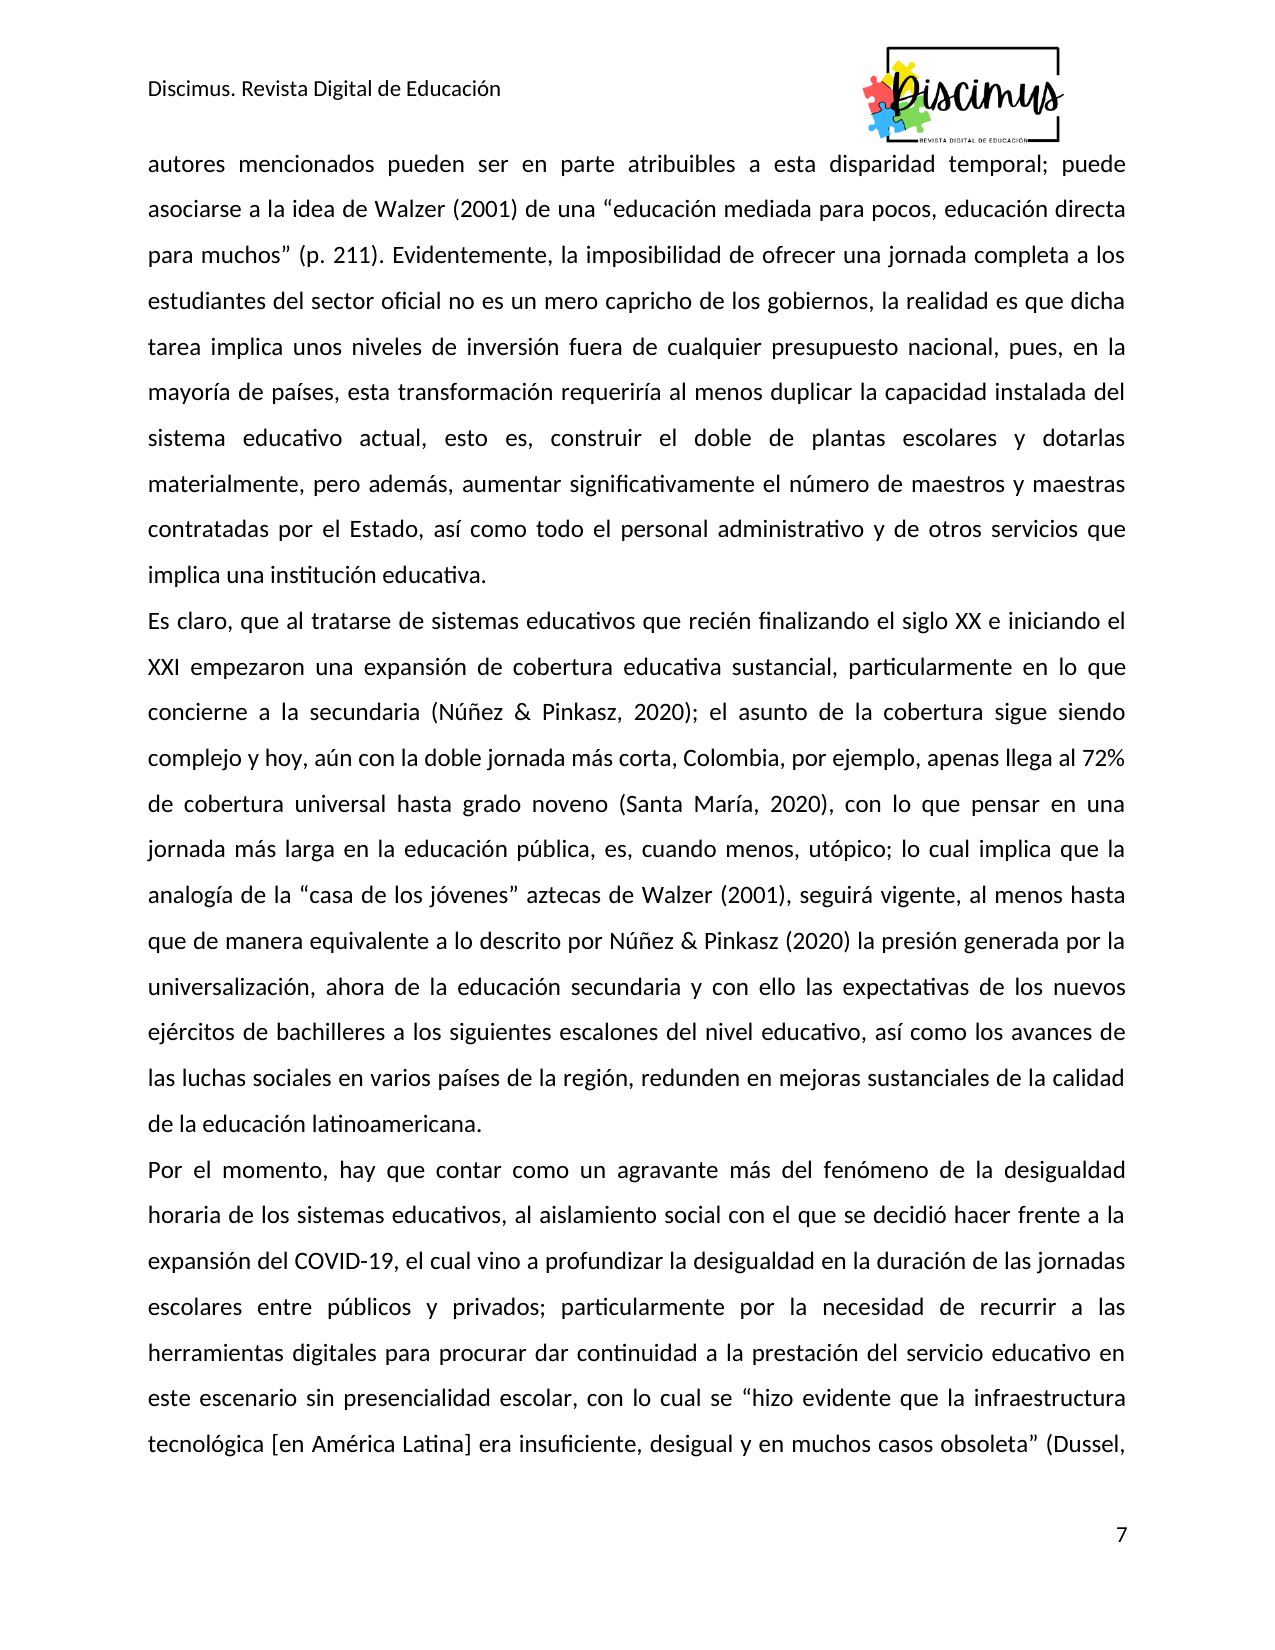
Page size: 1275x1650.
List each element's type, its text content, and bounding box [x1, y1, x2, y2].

text Es claro, que al tratarse de sistemas educativos que recién finalizando el siglo XX e iniciando el XXI empezaron una expansión de cobertura educativa sustancial, particularmente en lo que concierne a la secundaria (Núñez & Pinkasz, 2020); el asunto de la cobertura sigue siendo complejo y hoy, aún con la doble jornada más corta, Colombia, por ejemplo, apenas llega al 72% de cobertura universal hasta grado noveno (Santa María, 2020), con lo que pensar en una jornada más larga en la educación pública, es, cuando menos, utópico; lo cual implica que la analogía de la “casa de los jóvenes” aztecas de Walzer (2001), seguirá vigente, al menos hasta que de manera equivalente a lo descrito por Núñez & Pinkasz (2020) la presión generada por la universalización, ahora de la educación secundaria y con ello las expectativas de los nuevos ejércitos de bachilleres a los siguientes escalones del nivel educativo, así como los avances de las luchas sociales en varios países de la región, redunden en mejoras sustanciales de la calidad de la educación latinoamericana. [148, 605, 1127, 1138]
picture [862, 43, 1088, 148]
